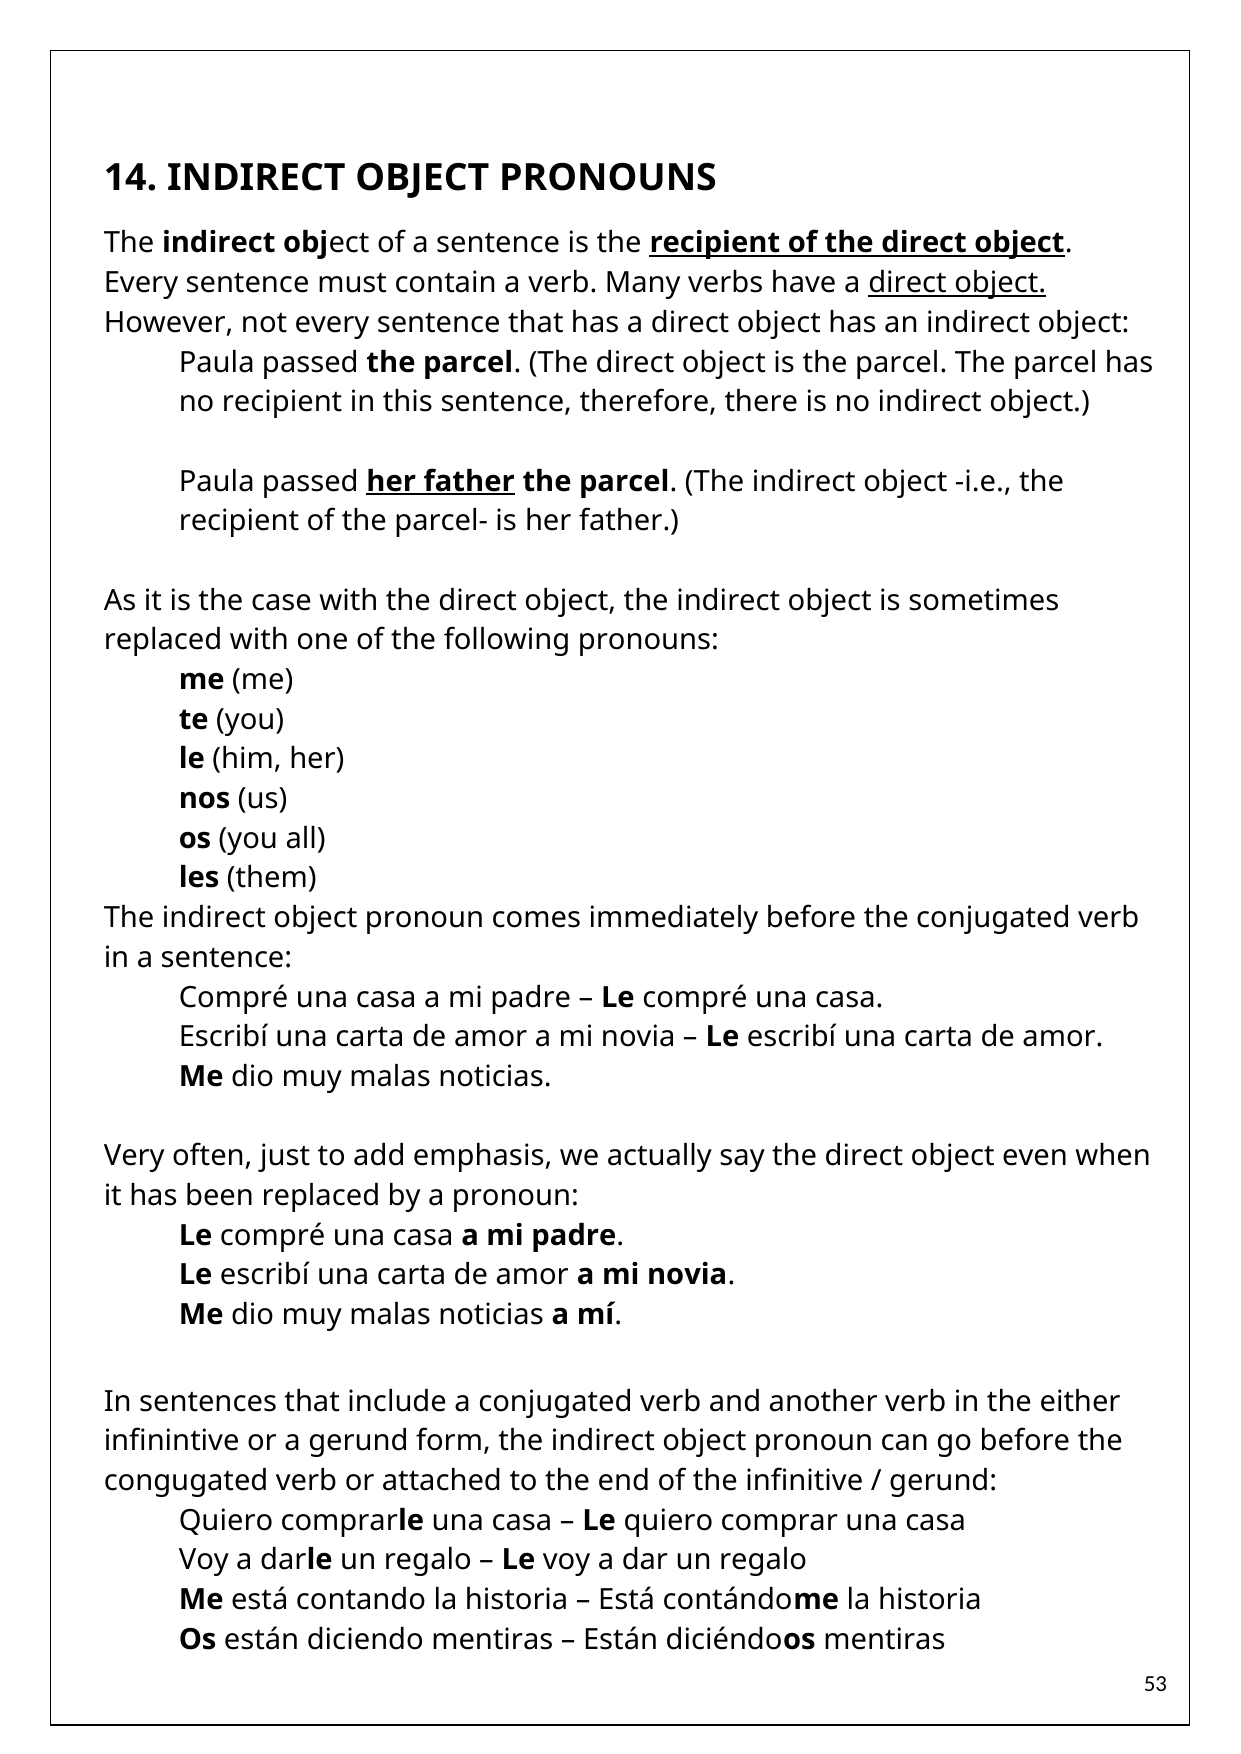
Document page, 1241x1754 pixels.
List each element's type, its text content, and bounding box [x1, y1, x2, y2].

text Paula passed her father the parcel. (The indirect object -i.e., the recipient of the parcel- is her father.) [178, 460, 1167, 539]
text Escribí una carta de amor a mi novia – Le escribí una carta de amor. [103, 1016, 1167, 1055]
text Os están diciendo mentiras – Están diciéndoos mentiras [103, 1618, 1167, 1658]
text me (me) [103, 658, 1167, 698]
text Paula passed the parcel. (The direct object is the parcel. The parcel has no recipient in this sentence, therefore, there is no indirect object.) [178, 341, 1167, 420]
text os (you all) [103, 817, 1167, 857]
text Me está contando la historia – Está contándome la historia [103, 1578, 1167, 1618]
text Me dio muy malas noticias a mí. [103, 1293, 1167, 1333]
text te (you) [103, 698, 1167, 738]
text As it is the case with the direct object, the indirect object is sometimes replaced with one of the following pronouns: [103, 579, 1167, 658]
text le (him, her) [103, 738, 1167, 777]
text Compré una casa a mi padre – Le compré una casa. [103, 976, 1167, 1016]
text Le escribí una carta de amor a mi novia. [103, 1254, 1167, 1293]
text In sentences that include a conjugated verb and another verb in the either infinintive or a gerund form, the indirect object pronoun can go before the congugated verb or attached to the end of the infinitive / gerund: [103, 1380, 1167, 1499]
text Voy a darle un regalo – Le voy a dar un regalo [103, 1539, 1167, 1578]
text nos (us) [103, 777, 1167, 817]
text les (them) [103, 857, 1167, 896]
text Quiero comprarle una casa – Le quiero comprar una casa [103, 1499, 1167, 1539]
text Le compré una casa a mi padre. [103, 1214, 1167, 1254]
text Very often, just to add emphasis, we actually say the direct object even when it has been replaced by a pronoun: [103, 1134, 1167, 1214]
text The indirect object pronoun comes immediately before the conjugated verb in a sentence: [103, 896, 1167, 976]
text The indirect object of a sentence is the recipient of the direct object. Every sentence must contain a verb. Many verbs have a direct object. However, not every sentence that has a direct object has an indirect object: [1046, 222, 1167, 341]
text Me dio muy malas noticias. [103, 1055, 1167, 1095]
